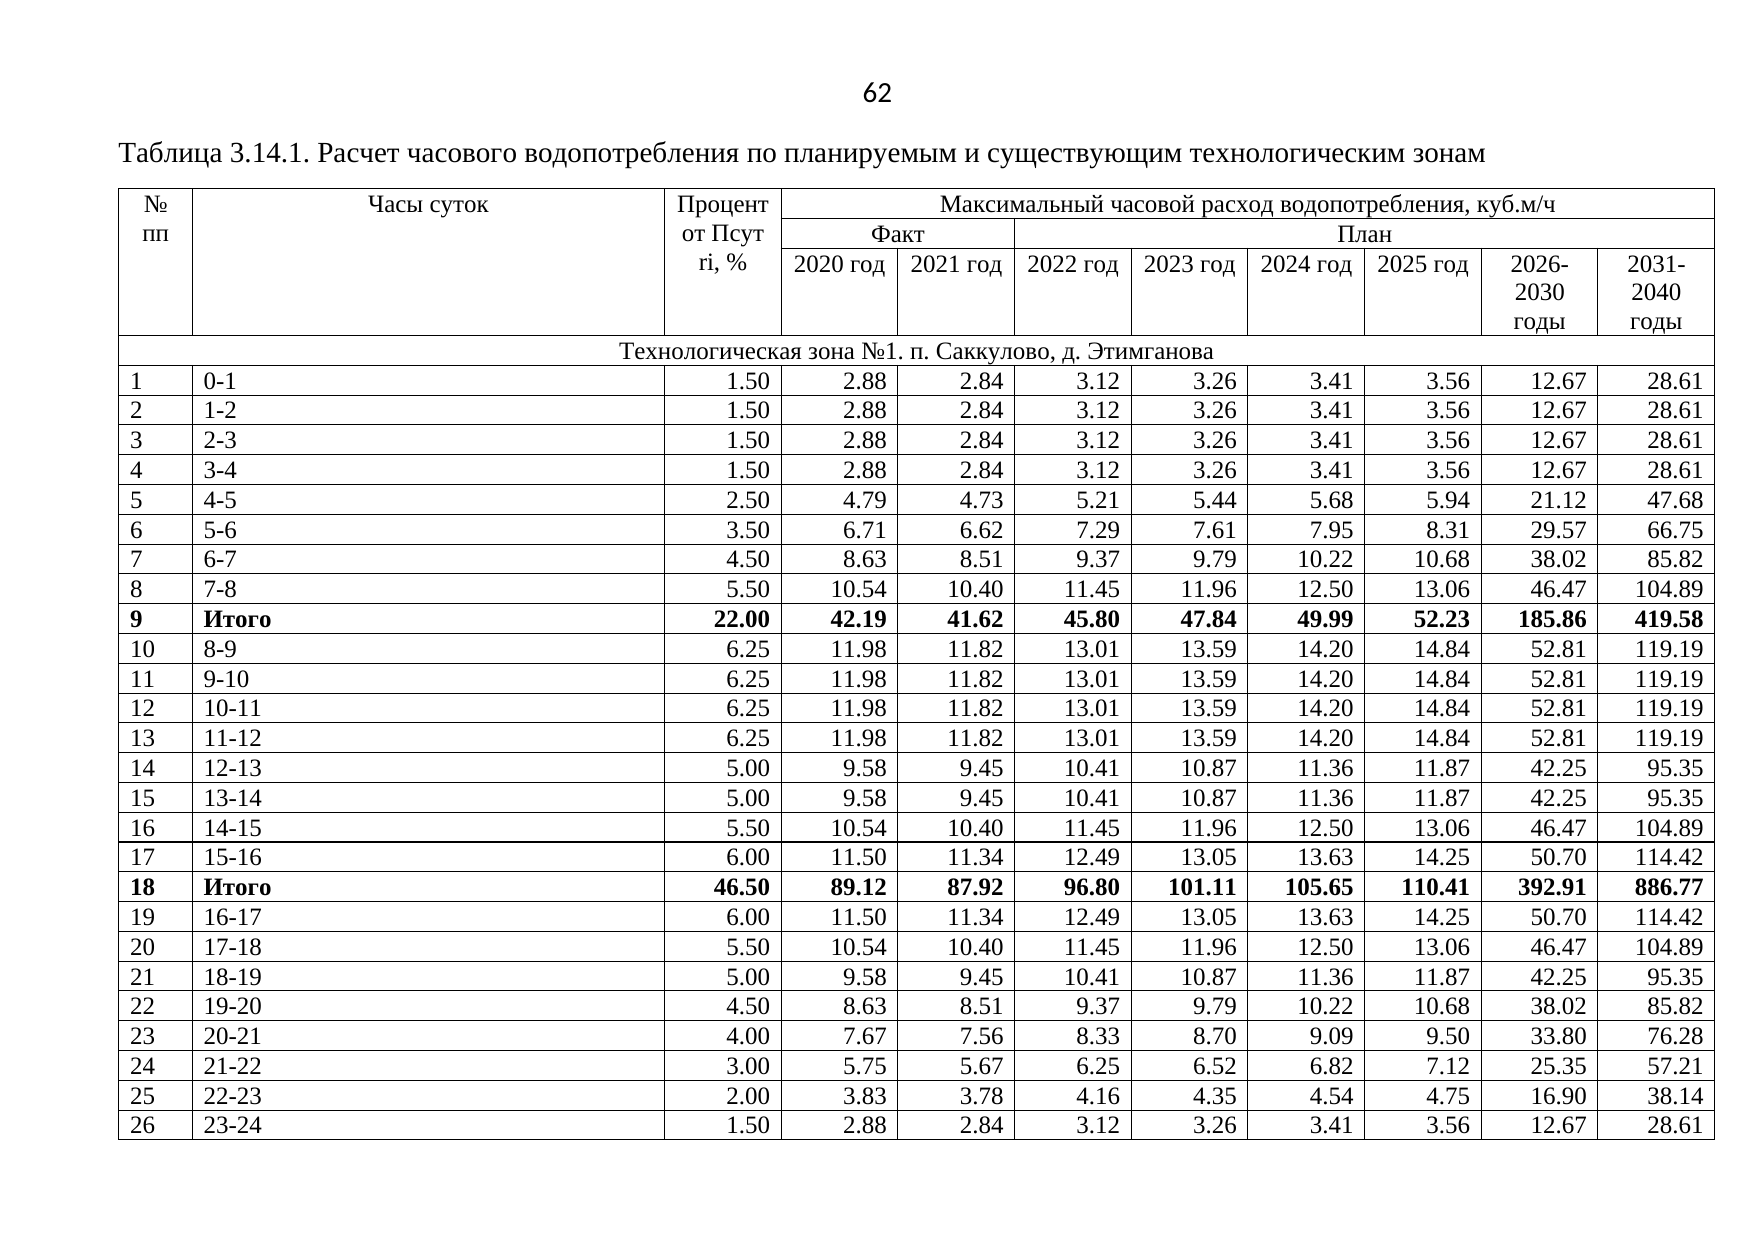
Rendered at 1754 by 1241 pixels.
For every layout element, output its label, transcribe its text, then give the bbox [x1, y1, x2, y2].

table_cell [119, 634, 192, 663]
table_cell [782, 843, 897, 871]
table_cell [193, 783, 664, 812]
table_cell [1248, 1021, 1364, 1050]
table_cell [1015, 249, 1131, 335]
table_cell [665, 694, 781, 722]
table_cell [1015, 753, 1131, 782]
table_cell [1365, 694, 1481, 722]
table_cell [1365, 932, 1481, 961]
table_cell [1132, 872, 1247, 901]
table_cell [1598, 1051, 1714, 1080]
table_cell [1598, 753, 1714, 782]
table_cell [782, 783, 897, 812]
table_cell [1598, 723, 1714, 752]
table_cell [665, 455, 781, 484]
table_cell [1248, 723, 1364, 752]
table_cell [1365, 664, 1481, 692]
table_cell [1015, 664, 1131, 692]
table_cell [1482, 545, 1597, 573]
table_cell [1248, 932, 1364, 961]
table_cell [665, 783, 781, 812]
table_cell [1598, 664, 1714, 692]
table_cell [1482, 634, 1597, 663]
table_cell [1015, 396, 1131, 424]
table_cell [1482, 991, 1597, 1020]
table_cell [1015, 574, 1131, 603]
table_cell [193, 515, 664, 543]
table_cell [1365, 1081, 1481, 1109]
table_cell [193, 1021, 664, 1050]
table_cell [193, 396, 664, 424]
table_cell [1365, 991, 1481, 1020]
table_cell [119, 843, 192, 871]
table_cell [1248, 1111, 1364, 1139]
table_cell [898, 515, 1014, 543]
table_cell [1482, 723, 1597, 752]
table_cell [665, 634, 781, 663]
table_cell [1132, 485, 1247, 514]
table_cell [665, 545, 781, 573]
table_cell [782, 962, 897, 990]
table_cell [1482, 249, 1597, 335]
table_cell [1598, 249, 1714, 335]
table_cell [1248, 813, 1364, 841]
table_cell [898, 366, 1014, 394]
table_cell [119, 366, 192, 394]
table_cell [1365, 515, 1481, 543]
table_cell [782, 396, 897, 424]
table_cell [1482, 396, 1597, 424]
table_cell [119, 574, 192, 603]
text Таблица 3.14.1. Расчет часового водопотребления по планируемым и существующим технологическим зонам [118, 135, 1636, 169]
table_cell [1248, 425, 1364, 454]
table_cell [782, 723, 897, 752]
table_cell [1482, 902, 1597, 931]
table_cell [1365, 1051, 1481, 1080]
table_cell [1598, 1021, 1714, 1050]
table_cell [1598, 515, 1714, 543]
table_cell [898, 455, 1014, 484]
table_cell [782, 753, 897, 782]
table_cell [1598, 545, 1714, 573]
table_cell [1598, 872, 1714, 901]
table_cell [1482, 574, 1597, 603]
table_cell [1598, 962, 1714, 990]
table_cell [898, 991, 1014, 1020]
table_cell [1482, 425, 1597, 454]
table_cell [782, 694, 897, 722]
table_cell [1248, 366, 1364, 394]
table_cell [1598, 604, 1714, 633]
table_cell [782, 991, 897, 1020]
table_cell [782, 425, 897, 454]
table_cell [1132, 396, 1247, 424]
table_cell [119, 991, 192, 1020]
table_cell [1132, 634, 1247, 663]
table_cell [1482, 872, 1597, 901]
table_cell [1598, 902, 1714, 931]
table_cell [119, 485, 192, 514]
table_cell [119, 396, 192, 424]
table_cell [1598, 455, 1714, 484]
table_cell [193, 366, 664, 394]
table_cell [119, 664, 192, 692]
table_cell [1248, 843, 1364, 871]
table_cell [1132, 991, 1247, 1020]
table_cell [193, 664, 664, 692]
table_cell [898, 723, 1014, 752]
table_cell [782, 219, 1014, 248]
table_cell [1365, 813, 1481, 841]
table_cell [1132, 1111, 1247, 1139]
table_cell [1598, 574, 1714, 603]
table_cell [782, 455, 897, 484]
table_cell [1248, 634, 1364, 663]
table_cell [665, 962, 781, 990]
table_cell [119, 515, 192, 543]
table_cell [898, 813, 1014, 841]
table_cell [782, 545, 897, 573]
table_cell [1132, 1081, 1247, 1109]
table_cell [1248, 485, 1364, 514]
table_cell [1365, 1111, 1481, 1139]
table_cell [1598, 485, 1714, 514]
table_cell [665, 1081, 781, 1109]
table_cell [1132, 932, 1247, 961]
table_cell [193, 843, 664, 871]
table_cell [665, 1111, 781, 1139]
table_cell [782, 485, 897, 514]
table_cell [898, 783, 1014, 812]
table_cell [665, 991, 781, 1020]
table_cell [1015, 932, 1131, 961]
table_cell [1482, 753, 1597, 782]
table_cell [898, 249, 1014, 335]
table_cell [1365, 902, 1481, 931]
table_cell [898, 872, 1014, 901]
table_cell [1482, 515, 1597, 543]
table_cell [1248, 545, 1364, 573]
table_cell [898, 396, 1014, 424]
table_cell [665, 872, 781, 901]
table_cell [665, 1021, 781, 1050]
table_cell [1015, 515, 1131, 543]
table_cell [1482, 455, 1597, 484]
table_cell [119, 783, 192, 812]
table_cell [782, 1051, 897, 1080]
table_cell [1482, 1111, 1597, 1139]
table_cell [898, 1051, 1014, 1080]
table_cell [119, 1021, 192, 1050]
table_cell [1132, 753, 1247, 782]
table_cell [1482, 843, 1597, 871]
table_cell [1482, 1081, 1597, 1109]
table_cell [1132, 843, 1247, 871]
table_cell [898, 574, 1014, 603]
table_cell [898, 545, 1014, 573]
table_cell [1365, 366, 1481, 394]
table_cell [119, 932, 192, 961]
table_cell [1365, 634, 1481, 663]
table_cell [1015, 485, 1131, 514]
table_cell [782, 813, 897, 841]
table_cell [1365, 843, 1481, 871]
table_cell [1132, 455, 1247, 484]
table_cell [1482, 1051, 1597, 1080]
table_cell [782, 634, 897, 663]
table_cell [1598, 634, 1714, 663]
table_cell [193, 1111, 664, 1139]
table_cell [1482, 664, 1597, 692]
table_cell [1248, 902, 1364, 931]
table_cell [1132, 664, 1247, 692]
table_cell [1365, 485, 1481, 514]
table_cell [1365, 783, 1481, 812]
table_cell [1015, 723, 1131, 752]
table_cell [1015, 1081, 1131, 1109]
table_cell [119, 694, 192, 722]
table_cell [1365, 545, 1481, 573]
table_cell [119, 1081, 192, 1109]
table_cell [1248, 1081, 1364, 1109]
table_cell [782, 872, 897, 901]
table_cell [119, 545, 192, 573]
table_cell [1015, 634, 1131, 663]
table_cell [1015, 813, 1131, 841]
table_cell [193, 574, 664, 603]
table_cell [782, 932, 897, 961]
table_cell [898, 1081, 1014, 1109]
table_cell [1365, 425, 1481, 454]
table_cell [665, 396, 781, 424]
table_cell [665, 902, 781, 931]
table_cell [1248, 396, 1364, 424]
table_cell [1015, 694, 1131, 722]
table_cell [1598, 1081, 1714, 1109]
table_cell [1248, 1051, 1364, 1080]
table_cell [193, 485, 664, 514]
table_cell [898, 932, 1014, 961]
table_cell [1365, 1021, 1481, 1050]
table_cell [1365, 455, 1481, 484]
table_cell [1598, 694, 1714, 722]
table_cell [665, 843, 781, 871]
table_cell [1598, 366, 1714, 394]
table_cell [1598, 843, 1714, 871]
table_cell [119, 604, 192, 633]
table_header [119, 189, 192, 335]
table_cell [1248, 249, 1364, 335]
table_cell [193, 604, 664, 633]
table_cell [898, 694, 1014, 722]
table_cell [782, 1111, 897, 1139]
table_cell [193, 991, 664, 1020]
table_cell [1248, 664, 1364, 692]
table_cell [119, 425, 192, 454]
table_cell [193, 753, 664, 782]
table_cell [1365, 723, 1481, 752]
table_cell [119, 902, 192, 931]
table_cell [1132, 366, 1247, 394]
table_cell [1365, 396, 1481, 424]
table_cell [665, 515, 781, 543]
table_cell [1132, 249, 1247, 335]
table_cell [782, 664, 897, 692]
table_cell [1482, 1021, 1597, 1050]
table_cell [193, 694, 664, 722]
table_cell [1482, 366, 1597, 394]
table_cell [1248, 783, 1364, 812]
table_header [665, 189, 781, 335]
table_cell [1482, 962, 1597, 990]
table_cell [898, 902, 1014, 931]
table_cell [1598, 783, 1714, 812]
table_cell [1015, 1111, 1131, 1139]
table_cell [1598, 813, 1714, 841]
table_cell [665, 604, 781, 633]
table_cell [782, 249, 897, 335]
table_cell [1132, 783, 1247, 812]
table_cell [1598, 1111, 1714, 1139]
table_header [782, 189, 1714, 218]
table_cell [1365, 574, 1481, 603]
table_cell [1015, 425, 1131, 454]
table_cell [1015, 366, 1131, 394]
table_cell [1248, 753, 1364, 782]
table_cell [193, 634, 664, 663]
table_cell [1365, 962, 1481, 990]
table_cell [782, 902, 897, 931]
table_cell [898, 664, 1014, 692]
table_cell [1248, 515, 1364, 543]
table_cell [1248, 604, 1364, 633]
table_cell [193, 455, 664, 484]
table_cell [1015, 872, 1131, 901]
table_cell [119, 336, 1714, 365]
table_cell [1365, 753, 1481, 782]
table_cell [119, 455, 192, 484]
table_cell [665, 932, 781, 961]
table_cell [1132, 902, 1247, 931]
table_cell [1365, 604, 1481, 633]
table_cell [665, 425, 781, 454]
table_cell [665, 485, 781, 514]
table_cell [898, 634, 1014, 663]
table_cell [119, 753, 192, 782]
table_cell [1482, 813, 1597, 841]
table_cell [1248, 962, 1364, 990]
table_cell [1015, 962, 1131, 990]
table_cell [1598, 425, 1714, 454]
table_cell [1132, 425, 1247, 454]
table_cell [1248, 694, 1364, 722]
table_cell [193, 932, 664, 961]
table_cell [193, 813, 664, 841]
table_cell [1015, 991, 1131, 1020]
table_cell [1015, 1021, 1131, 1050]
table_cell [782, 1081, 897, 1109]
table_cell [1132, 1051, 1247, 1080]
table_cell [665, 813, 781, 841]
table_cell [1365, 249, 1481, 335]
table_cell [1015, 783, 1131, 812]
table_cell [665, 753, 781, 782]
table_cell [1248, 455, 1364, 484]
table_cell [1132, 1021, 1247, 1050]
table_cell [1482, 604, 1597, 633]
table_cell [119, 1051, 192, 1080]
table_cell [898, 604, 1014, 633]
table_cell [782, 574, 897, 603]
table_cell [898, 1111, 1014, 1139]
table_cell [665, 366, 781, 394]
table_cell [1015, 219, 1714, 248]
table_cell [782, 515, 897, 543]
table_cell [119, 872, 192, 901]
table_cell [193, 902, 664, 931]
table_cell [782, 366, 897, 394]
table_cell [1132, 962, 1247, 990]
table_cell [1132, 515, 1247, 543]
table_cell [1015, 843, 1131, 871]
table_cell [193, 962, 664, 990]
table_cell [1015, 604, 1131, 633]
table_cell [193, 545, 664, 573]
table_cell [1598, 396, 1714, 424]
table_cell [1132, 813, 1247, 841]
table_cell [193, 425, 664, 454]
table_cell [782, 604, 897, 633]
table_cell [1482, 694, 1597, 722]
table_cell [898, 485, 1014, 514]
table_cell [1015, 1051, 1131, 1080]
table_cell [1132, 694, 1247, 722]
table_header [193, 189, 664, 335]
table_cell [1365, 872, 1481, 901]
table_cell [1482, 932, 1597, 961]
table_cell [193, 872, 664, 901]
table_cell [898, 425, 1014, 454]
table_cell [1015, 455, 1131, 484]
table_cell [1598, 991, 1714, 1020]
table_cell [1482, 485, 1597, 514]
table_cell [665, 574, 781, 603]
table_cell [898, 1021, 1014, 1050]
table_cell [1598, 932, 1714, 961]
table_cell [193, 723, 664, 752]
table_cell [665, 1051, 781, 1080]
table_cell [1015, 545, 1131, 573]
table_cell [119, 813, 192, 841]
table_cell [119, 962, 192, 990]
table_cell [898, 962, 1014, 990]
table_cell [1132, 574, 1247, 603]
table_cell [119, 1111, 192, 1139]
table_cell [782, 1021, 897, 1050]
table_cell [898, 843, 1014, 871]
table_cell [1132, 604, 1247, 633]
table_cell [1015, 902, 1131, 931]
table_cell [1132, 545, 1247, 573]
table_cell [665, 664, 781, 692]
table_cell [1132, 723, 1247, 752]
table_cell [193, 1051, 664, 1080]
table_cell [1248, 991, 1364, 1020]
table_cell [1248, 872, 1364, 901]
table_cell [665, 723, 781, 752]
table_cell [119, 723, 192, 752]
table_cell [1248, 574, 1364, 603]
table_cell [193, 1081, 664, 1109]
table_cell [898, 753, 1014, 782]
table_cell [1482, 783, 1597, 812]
